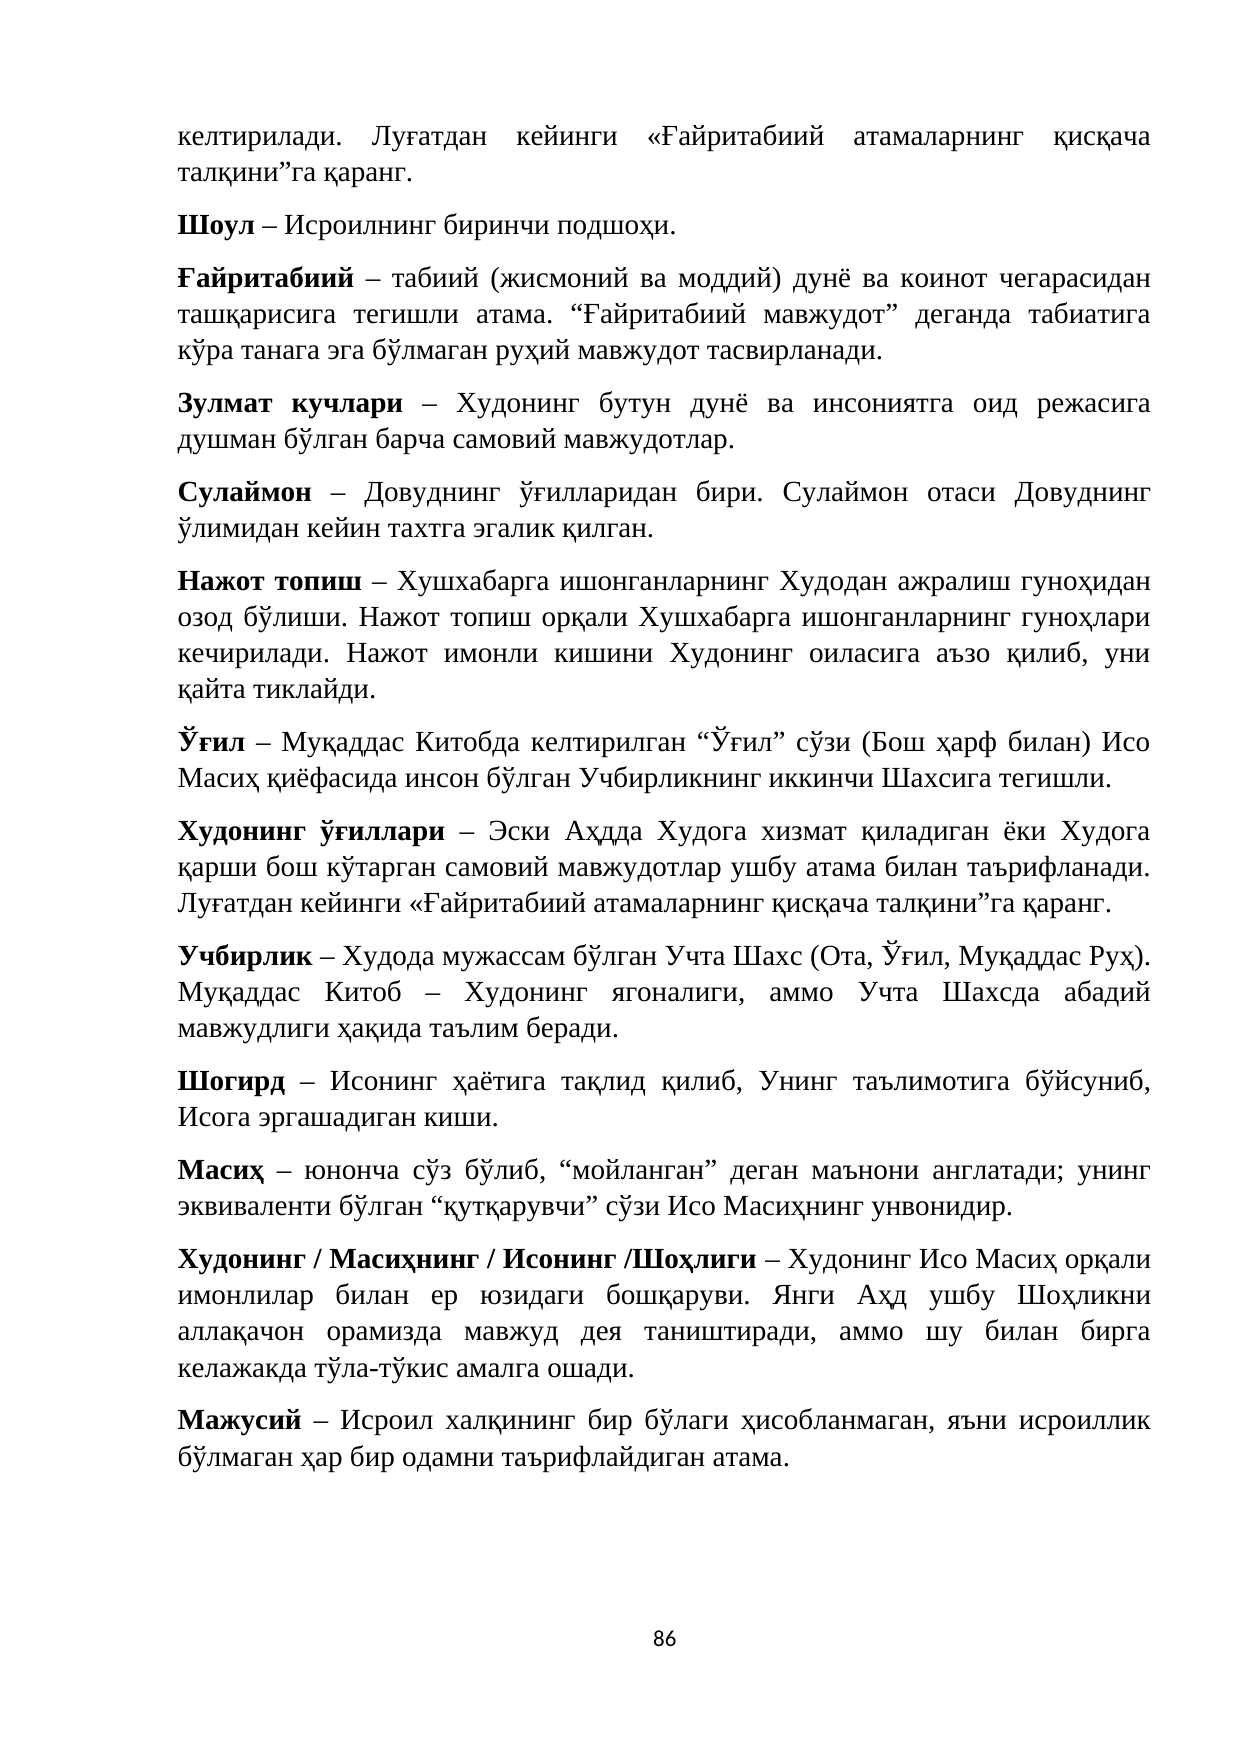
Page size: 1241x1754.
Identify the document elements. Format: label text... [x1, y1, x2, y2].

text Шоул – Исроилнинг биринчи подшоҳи. [177, 207, 1152, 241]
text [177, 118, 1152, 188]
text Шогирд – Исонинг ҳаётига тақлид қилиб, Унинг таълимотига бўйсуниб, Исога эргашадиган киши. [177, 1063, 1152, 1133]
text Масиҳ – юнонча сўз бўлиб, “мойланган” деган маънони англатади; унинг эквиваленти бўлган “қутқарувчи” сўзи Исо Масиҳнинг унвонидир. [177, 1152, 1152, 1222]
text Мажусий – Исроил халқининг бир бўлаги ҳисобланмаган, яъни исроиллик бўлмаган ҳар бир одамни таърифлайдиган атама. [177, 1402, 1152, 1472]
text Учбирлик – Худода мужассам бўлган Учта Шахс (Ота, Ўғил, Муқаддас Руҳ). Муқаддас Китоб – Худонинг ягоналиги, аммо Учта Шахсда абадий мавжудлиги ҳақида таълим беради. [177, 938, 1152, 1044]
text Ўғил – Муқаддас Китобда келтирилган “Ўғил” сўзи (Бош ҳарф билан) Исо Масиҳ қиёфасида инсон бўлган Учбирликнинг иккинчи Шахсига тегишли. [177, 724, 1152, 794]
text Худонинг ўғиллари – Эски Аҳдда Худога хизмат қиладиган ёки Худога қарши бош кўтарган самовий мавжудотлар ушбу атама билан таърифланади. Луғатдан кейинги «Ғайритабиий атамаларнинг қисқача талқини”га қаранг. [177, 813, 1152, 919]
text Худонинг / Масиҳнинг / Исонинг /Шоҳлиги – Худонинг Исо Масиҳ орқали имонлилар билан ер юзидаги бошқаруви. Янги Аҳд ушбу Шоҳликни аллақачон орамизда мавжуд дея таништиради, аммо шу билан бирга келажакда тўла-тўкис амалга ошади. [177, 1241, 1152, 1383]
text Зулмат кучлари – Худонинг бутун дунё ва инсониятга оид режасига душман бўлган барча самовий мавжудотлар. [177, 385, 1152, 455]
text Нажот топиш – Хушхабарга ишонганларнинг Худодан ажралиш гуноҳидан озод бўлиши. Нажот топиш орқали Хушхабарга ишонганларнинг гуноҳлари кечирилади. Нажот имонли кишини Худонинг оиласига аъзо қилиб, уни қайта тиклайди. [177, 563, 1152, 705]
text Ғайритабиий – табиий (жисмоний ва моддий) дунё ва коинот чегарасидан ташқарисига тегишли атама. “Ғайритабиий мавжудот” деганда табиатига кўра танага эга бўлмаган руҳий мавжудот тасвирланади. [177, 260, 1152, 366]
text Сулаймон – Довуднинг ўғилларидан бири. Сулаймон отаси Довуднинг ўлимидан кейин тахтга эгалик қилган. [177, 474, 1152, 544]
